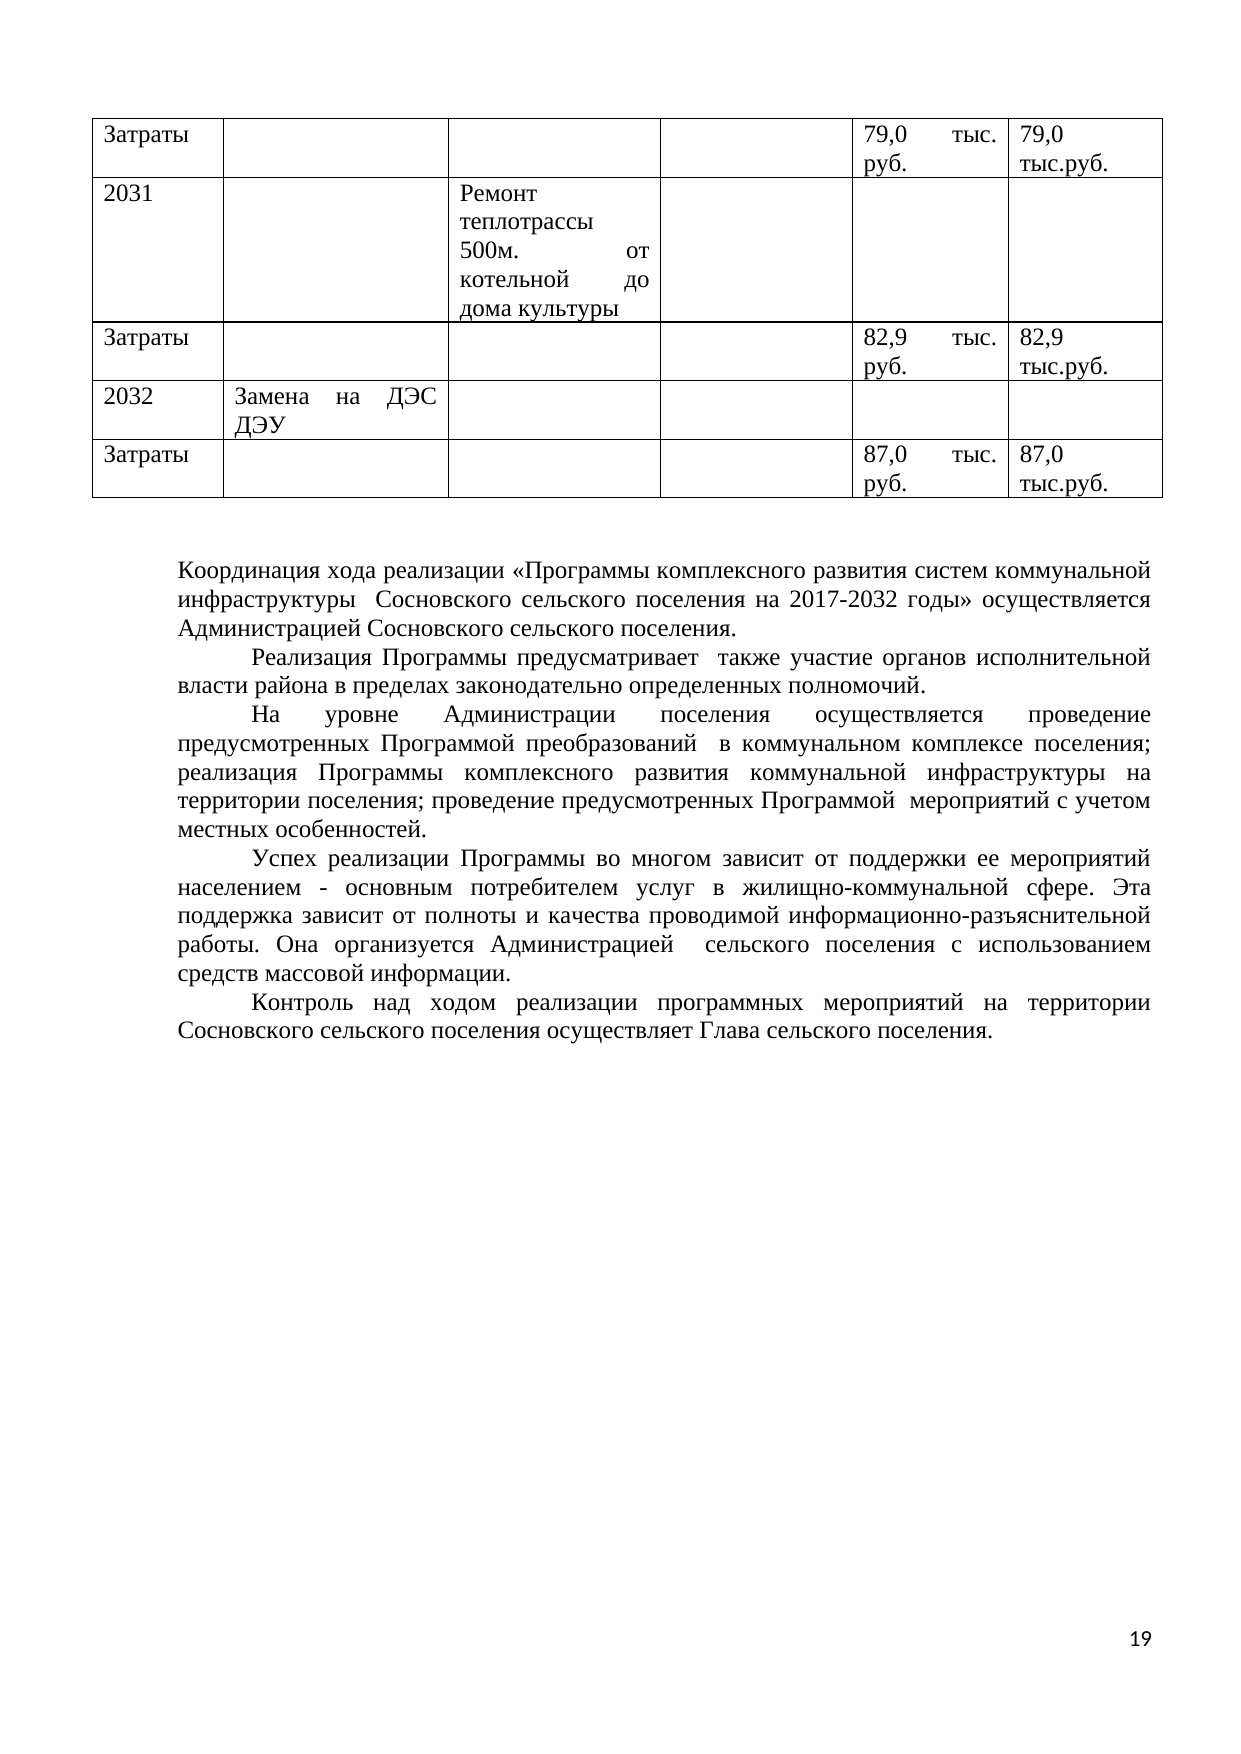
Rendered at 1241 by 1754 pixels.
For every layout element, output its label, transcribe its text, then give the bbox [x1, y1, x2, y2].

table_cell 2032 [93, 381, 223, 438]
table_cell [661, 119, 852, 177]
table_cell [661, 440, 852, 497]
text Координация хода реализации «Программы комплексного развития систем коммунальной инфраструктуры Сосновского сельского поселения на 2017-2032 годы» осуществляется Администрацией Сосновского сельского поселения. [177, 556, 1152, 642]
table_cell Замена на ДЭС ДЭУ [224, 381, 448, 438]
table_cell 2031 [93, 178, 223, 321]
table_cell 82,9 тыс.руб. [1009, 323, 1162, 380]
table_cell [1009, 178, 1162, 321]
table_cell Затраты [93, 119, 223, 177]
table_cell 87,0 тыс.руб. [1009, 440, 1162, 497]
table_cell [224, 440, 448, 497]
table_cell [853, 381, 1008, 438]
table_cell [661, 323, 852, 380]
table_cell 79,0 тыс. руб. [853, 119, 1008, 177]
table_cell [449, 323, 660, 380]
table_cell Ремонт теплотрассы 500м. от котельной до дома культуры [449, 178, 660, 321]
table_cell [661, 381, 852, 438]
text Успех реализации Программы во многом зависит от поддержки ее мероприятий населением - основным потребителем услуг в жилищно-коммунальной сфере. Эта поддержка зависит от полноты и качества проводимой информационно-разъяснительной работы. Она организуется Администрацией сельского поселения с использованием средств массовой информации. [177, 843, 1152, 987]
table_cell [449, 381, 660, 438]
table_cell 79,0 тыс.руб. [1009, 119, 1162, 177]
table_cell [449, 440, 660, 497]
table_cell 82,9 тыс. руб. [853, 323, 1008, 380]
table_cell [449, 119, 660, 177]
table_cell [1009, 381, 1162, 438]
table_cell 87,0 тыс. руб. [853, 440, 1008, 497]
text Реализация Программы предусматривает также участие органов исполнительной власти района в пределах законодательно определенных полномочий. [177, 642, 1152, 699]
table_cell Затраты [93, 323, 223, 380]
table_cell [853, 178, 1008, 321]
text Контроль над ходом реализации программных мероприятий на территории Сосновского сельского поселения осуществляет Глава сельского поселения. [177, 987, 1152, 1044]
table_cell [661, 178, 852, 321]
table_cell [224, 323, 448, 380]
table_cell [224, 178, 448, 321]
table_cell Затраты [93, 440, 223, 497]
table_cell [224, 119, 448, 177]
text На уровне Администрации поселения осуществляется проведение предусмотренных Программой преобразований в коммунальном комплексе поселения; реализация Программы комплексного развития коммунальной инфраструктуры на территории поселения; проведение предусмотренных Программой мероприятий с учетом местных особенностей. [177, 699, 1152, 843]
